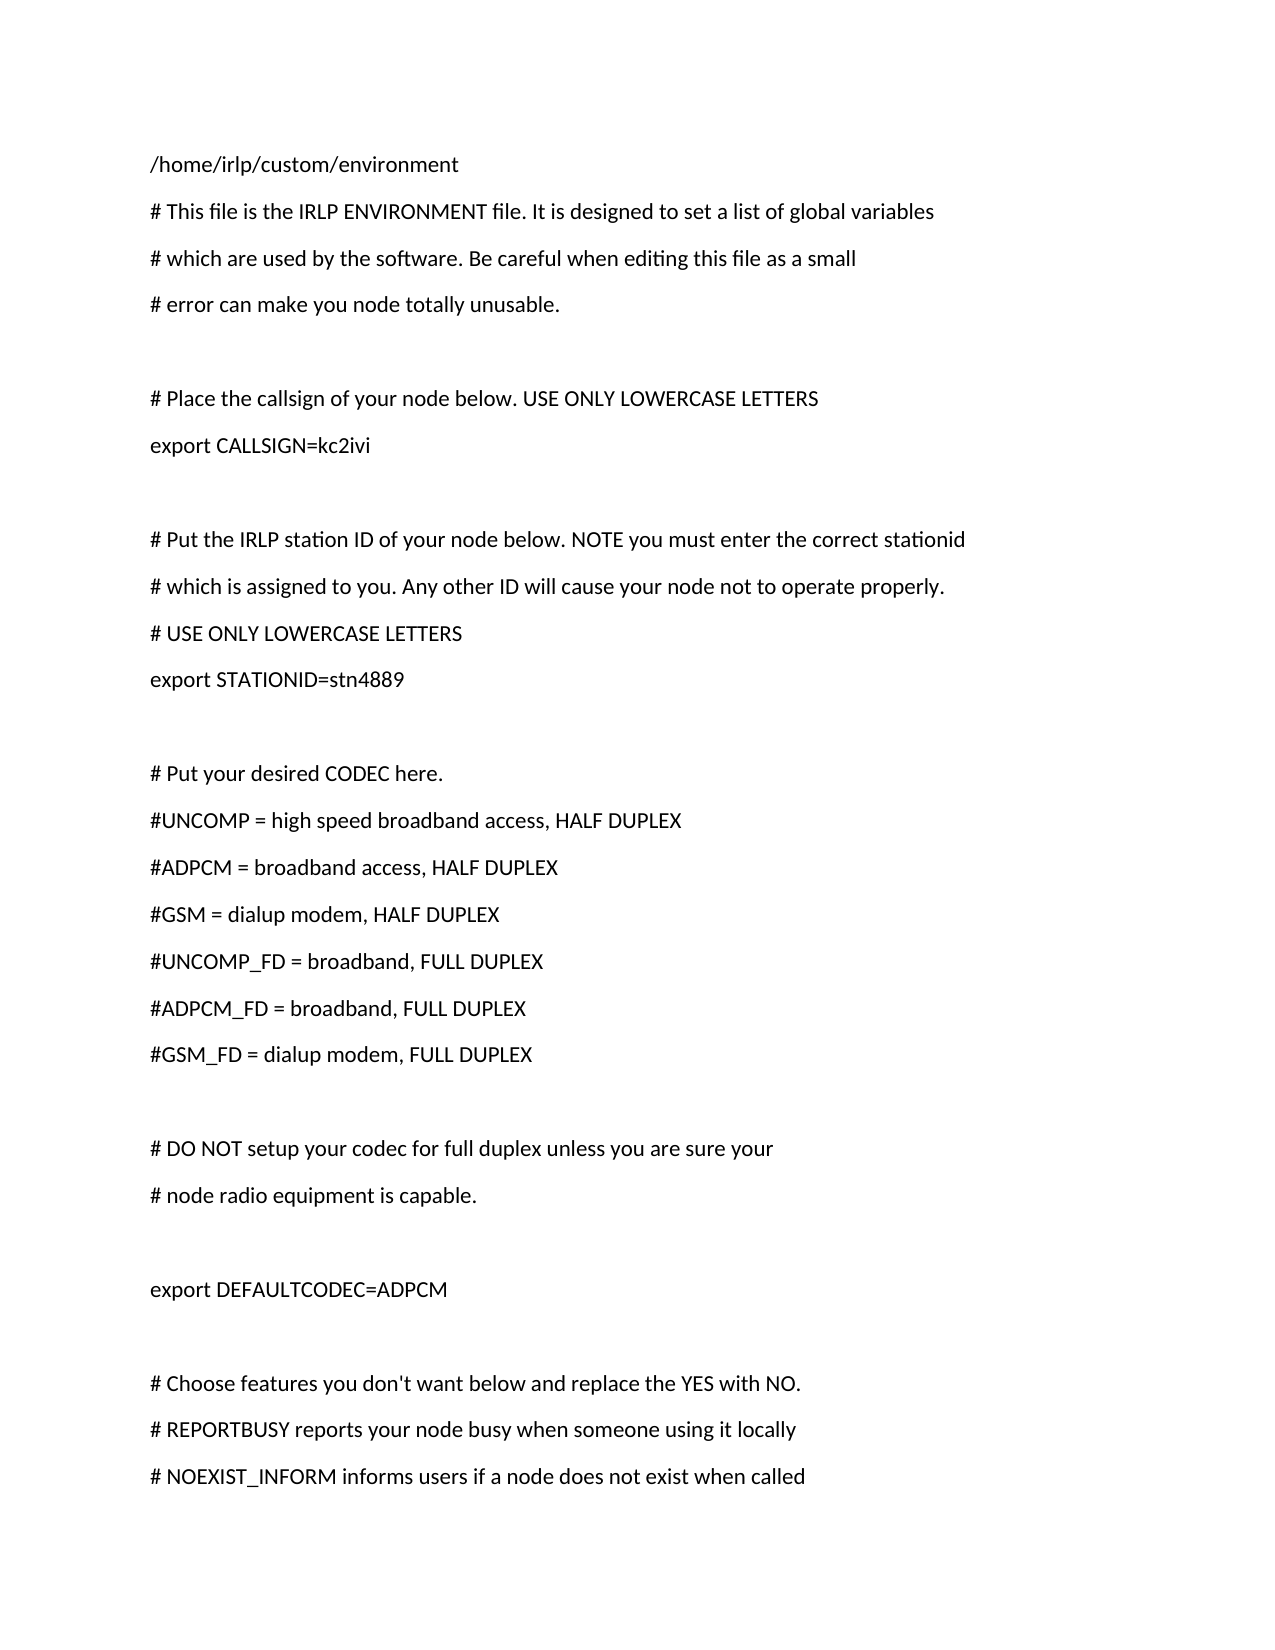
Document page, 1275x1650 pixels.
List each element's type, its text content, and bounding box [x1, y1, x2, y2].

text # error can make you node totally unusable. [150, 291, 1125, 319]
text # which are used by the software. Be careful when editing this file as a small [150, 244, 1125, 272]
text # DO NOT setup your codec for full duplex unless you are sure your [150, 1134, 1125, 1162]
text #UNCOMP_FD = broadband, FULL DUPLEX [150, 947, 1125, 975]
text export DEFAULTCODEC=ADPCM [150, 1275, 1125, 1303]
text # Place the callsign of your node below. USE ONLY LOWERCASE LETTERS [150, 384, 1125, 412]
text # node radio equipment is capable. [150, 1181, 1125, 1209]
text # NOEXIST_INFORM informs users if a node does not exist when called [150, 1462, 1125, 1491]
text # REPORTBUSY reports your node busy when someone using it locally [150, 1416, 1125, 1444]
text #GSM_FD = dialup modem, FULL DUPLEX [150, 1041, 1125, 1069]
text #ADPCM_FD = broadband, FULL DUPLEX [150, 994, 1125, 1022]
text export CALLSIGN=kc2ivi [150, 431, 1125, 459]
text export STATIONID=stn4889 [150, 666, 1125, 694]
text #ADPCM = broadband access, HALF DUPLEX [150, 853, 1125, 881]
text # Choose features you don't want below and replace the YES with NO. [150, 1369, 1125, 1397]
text # which is assigned to you. Any other ID will cause your node not to operate properly. [150, 572, 1125, 600]
text #GSM = dialup modem, HALF DUPLEX [150, 900, 1125, 928]
text /home/irlp/custom/environment [150, 150, 1125, 178]
text # USE ONLY LOWERCASE LETTERS [150, 619, 1125, 647]
text # Put your desired CODEC here. [150, 759, 1125, 787]
text #UNCOMP = high speed broadband access, HALF DUPLEX [150, 806, 1125, 834]
text # Put the IRLP station ID of your node below. NOTE you must enter the correct stationid [150, 525, 1125, 553]
text # This file is the IRLP ENVIRONMENT file. It is designed to set a list of global variables [150, 197, 1125, 225]
